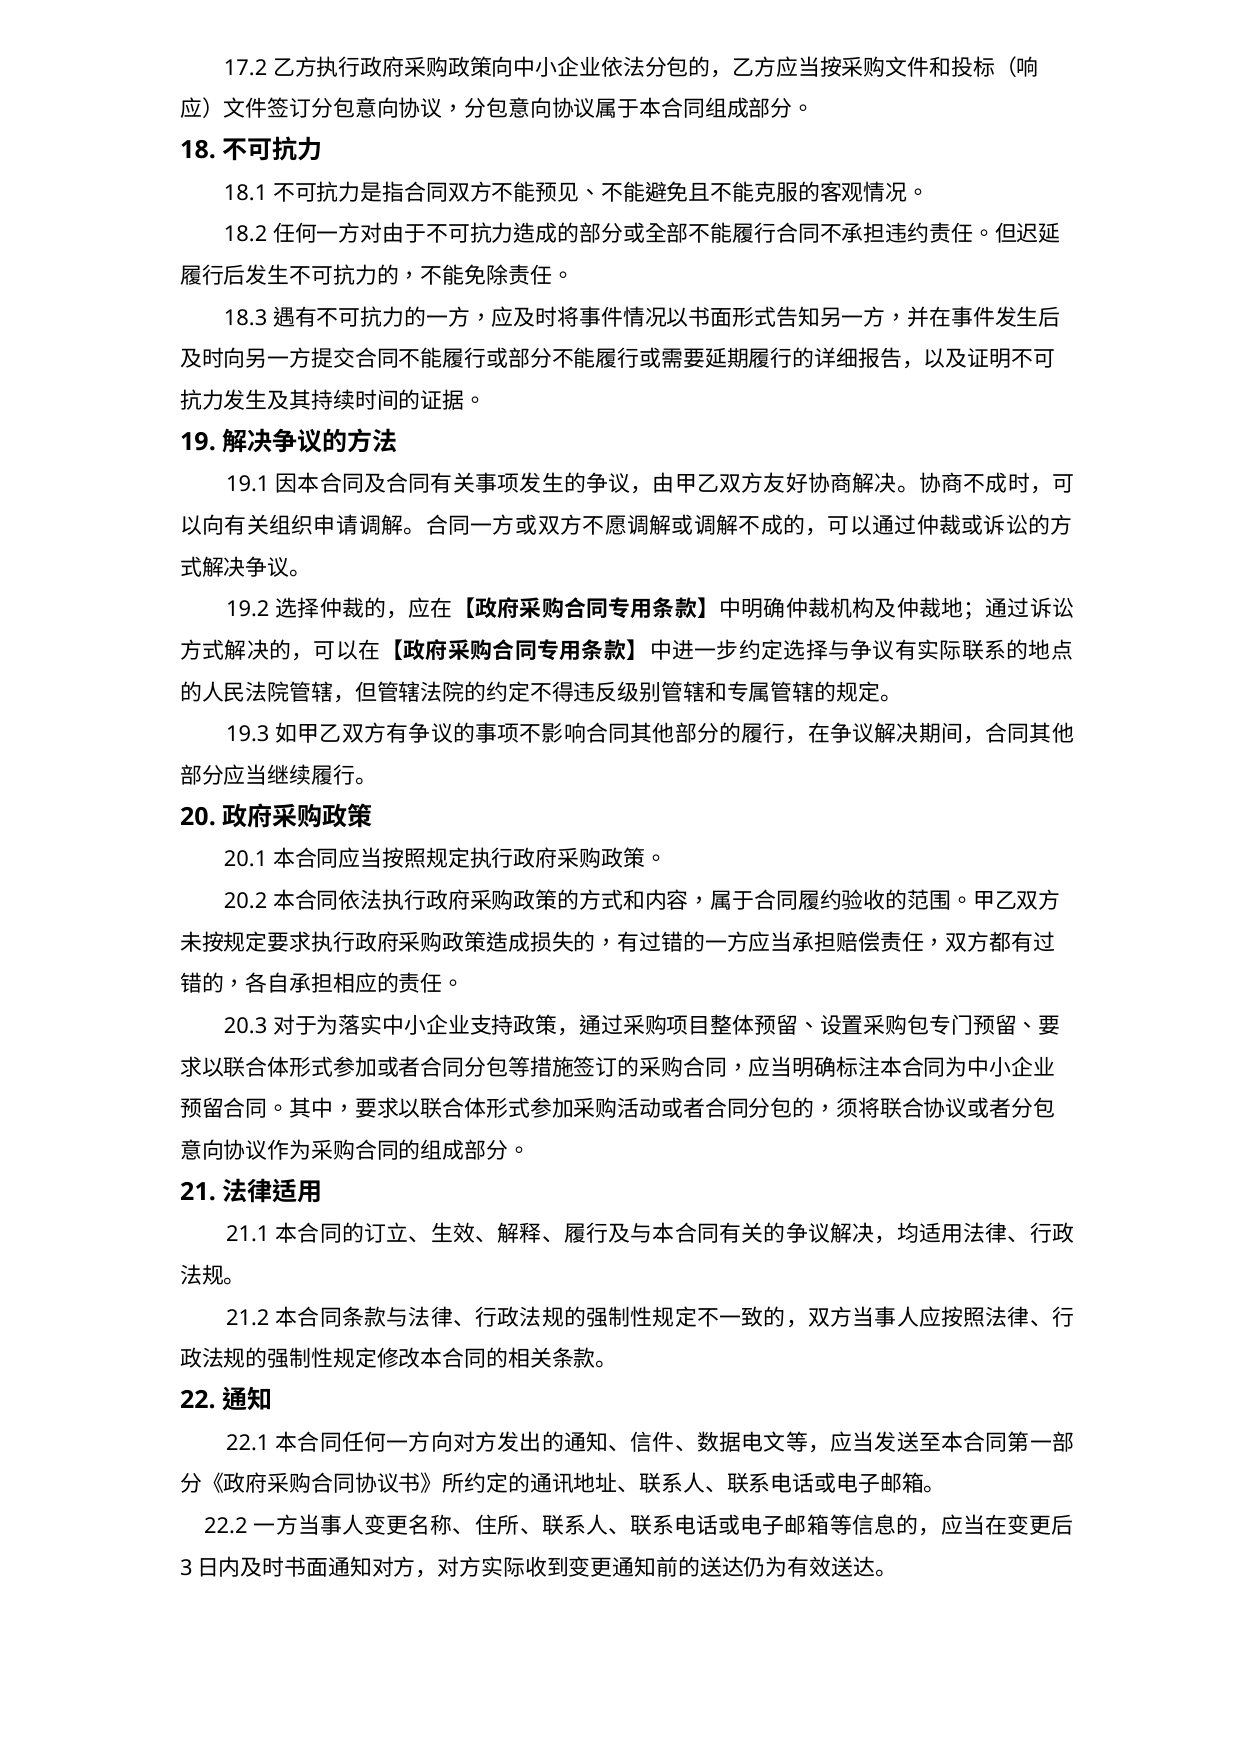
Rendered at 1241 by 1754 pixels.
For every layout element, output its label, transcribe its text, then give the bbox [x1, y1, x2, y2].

text 19.3 如甲乙双方有争议的事项不影响合同其他部分的履行，在争议解决期间，合同其他部分应当继续履行。 [180, 708, 1074, 792]
text 21.1 本合同的订立、生效、解释、履行及与本合同有关的争议解决，均适用法律、行政法规。 [180, 1208, 1074, 1292]
text 18.3 遇有不可抗力的一方，应及时将事件情况以书面形式告知另一方，并在事件发生后及时向另一方提交合同不能履行或部分不能履行或需要延期履行的详细报告，以及证明不可抗力发生及其持续时间的证据。 [180, 292, 1074, 417]
text 17.2 乙方执行政府采购政策向中小企业依法分包的，乙方应当按采购文件和投标（响应）文件签订分包意向协议，分包意向协议属于本合同组成部分。 [180, 42, 1074, 125]
text 22.2 一方当事人变更名称、住所、联系人、联系电话或电子邮箱等信息的，应当在变更后3日内及时书面通知对方，对方实际收到变更通知前的送达仍为有效送达。 [180, 1500, 1074, 1583]
text 21.2 本合同条款与法律、行政法规的强制性规定不一致的，双方当事人应按照法律、行政法规的强制性规定修改本合同的相关条款。 [180, 1292, 1074, 1375]
text 20.1 本合同应当按照规定执行政府采购政策。 [180, 833, 1074, 875]
text 21. 法律适用 [180, 1167, 1074, 1208]
text 20.3 对于为落实中小企业支持政策，通过采购项目整体预留、设置采购包专门预留、要求以联合体形式参加或者合同分包等措施签订的采购合同，应当明确标注本合同为中小企业预留合同。其中，要求以联合体形式参加采购活动或者合同分包的，须将联合协议或者分包意向协议作为采购合同的组成部分。 [180, 1000, 1074, 1167]
text 18. 不可抗力 [180, 125, 1074, 167]
text 19.2 选择仲裁的，应在【政府采购合同专用条款】中明确仲裁机构及仲裁地；通过诉讼方式解决的，可以在【政府采购合同专用条款】中进一步约定选择与争议有实际联系的地点的人民法院管辖，但管辖法院的约定不得违反级别管辖和专属管辖的规定。 [180, 583, 1074, 708]
text 19.1 因本合同及合同有关事项发生的争议，由甲乙双方友好协商解决。协商不成时，可以向有关组织申请调解。合同一方或双方不愿调解或调解不成的，可以通过仲裁或诉讼的方式解决争议。 [180, 458, 1074, 583]
text 20.2 本合同依法执行政府采购政策的方式和内容，属于合同履约验收的范围。甲乙双方未按规定要求执行政府采购政策造成损失的，有过错的一方应当承担赔偿责任，双方都有过错的，各自承担相应的责任。 [180, 875, 1074, 1000]
text 20. 政府采购政策 [180, 792, 1074, 833]
list 22. 通知 [180, 1375, 1074, 1417]
text 18.2 任何一方对由于不可抗力造成的部分或全部不能履行合同不承担违约责任。但迟延履行后发生不可抗力的，不能免除责任。 [180, 208, 1074, 292]
text 22.1 本合同任何一方向对方发出的通知、信件、数据电文等，应当发送至本合同第一部分《政府采购合同协议书》所约定的通讯地址、联系人、联系电话或电子邮箱。 [180, 1417, 1074, 1500]
text 18.1 不可抗力是指合同双方不能预见、不能避免且不能克服的客观情况。 [180, 167, 1074, 208]
text 19. 解决争议的方法 [180, 417, 1074, 458]
